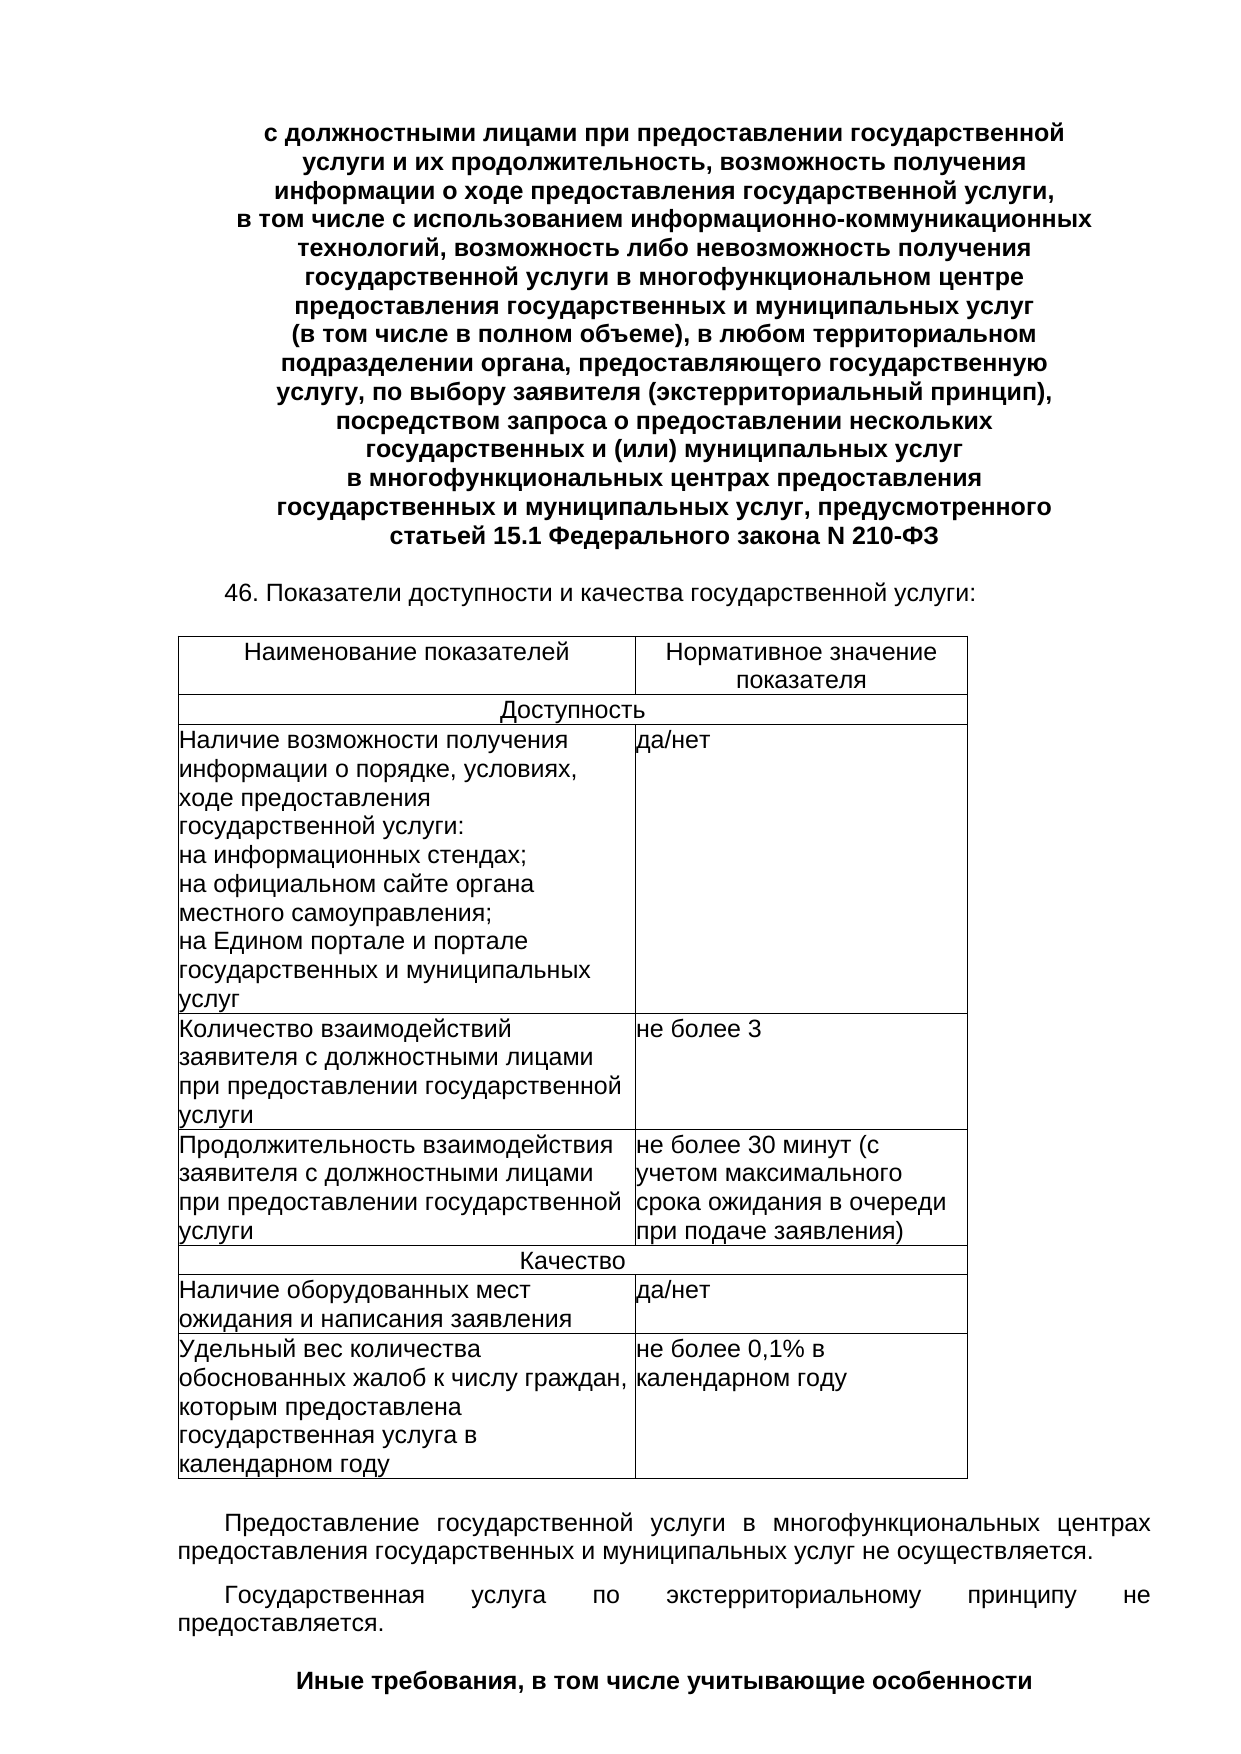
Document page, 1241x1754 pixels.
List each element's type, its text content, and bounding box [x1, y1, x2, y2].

text государственных и (или) муниципальных услуг [177, 434, 1152, 463]
text государственной услуги в многофункциональном центре [177, 262, 1152, 291]
table_cell да/нет [636, 1275, 967, 1333]
text Государственная услуга по экстерриториальному принципу не предоставляется. [177, 1579, 1152, 1637]
table_cell Наличие возможности получения информации о порядке, условиях, ходе предоставления государственной услуги: на информационных стендах; на официальном сайте органа местного самоуправления; на Едином портале и портале государственных и муниципальных услуг [179, 725, 635, 1012]
text (в том числе в полном объеме), в любом территориальном [177, 319, 1152, 348]
text с должностными лицами при предоставлении государственной [177, 118, 1152, 147]
table_cell не более 30 минут (с учетом максимального срока ожидания в очереди при подаче заявления) [636, 1130, 967, 1244]
table_cell Наличие оборудованных мест ожидания и написания заявления [179, 1275, 635, 1333]
table_header Наименование показателей [179, 637, 635, 694]
table_header Нормативное значение показателя [636, 637, 967, 694]
text информации о ходе предоставления государственной услуги, [177, 176, 1152, 204]
text 46. Показатели доступности и качества государственной услуги: [177, 578, 1152, 607]
text статьей 15.1 Федерального закона N 210-ФЗ [177, 521, 1152, 549]
text предоставления государственных и муниципальных услуг [177, 291, 1152, 319]
text подразделении органа, предоставляющего государственную [177, 348, 1152, 377]
table_cell да/нет [636, 725, 967, 1012]
table_cell Доступность [179, 695, 967, 724]
text Иные требования, в том числе учитывающие особенности [177, 1666, 1152, 1694]
text посредством запроса о предоставлении нескольких [177, 406, 1152, 434]
text услуги и их продолжительность, возможность получения [177, 147, 1152, 176]
table_cell Качество [179, 1246, 967, 1274]
table_cell Количество взаимодействий заявителя с должностными лицами при предоставлении государственной услуги [179, 1014, 635, 1128]
text Предоставление государственной услуги в многофункциональных центрах предоставления государственных и муниципальных услуг не осуществляется. [177, 1507, 1152, 1565]
text в многофункциональных центрах предоставления [177, 463, 1152, 492]
text технологий, возможность либо невозможность получения [177, 233, 1152, 262]
text государственных и муниципальных услуг, предусмотренного [177, 492, 1152, 521]
text в том числе с использованием информационно-коммуникационных [177, 204, 1152, 233]
table_cell не более 3 [636, 1014, 967, 1128]
text услугу, по выбору заявителя (экстерриториальный принцип), [177, 377, 1152, 406]
table_cell Продолжительность взаимодействия заявителя с должностными лицами при предоставлении государственной услуги [179, 1130, 635, 1244]
table_cell не более 0,1% в календарном году [636, 1334, 967, 1478]
table_cell Удельный вес количества обоснованных жалоб к числу граждан, которым предоставлена государственная услуга в календарном году [179, 1334, 635, 1478]
